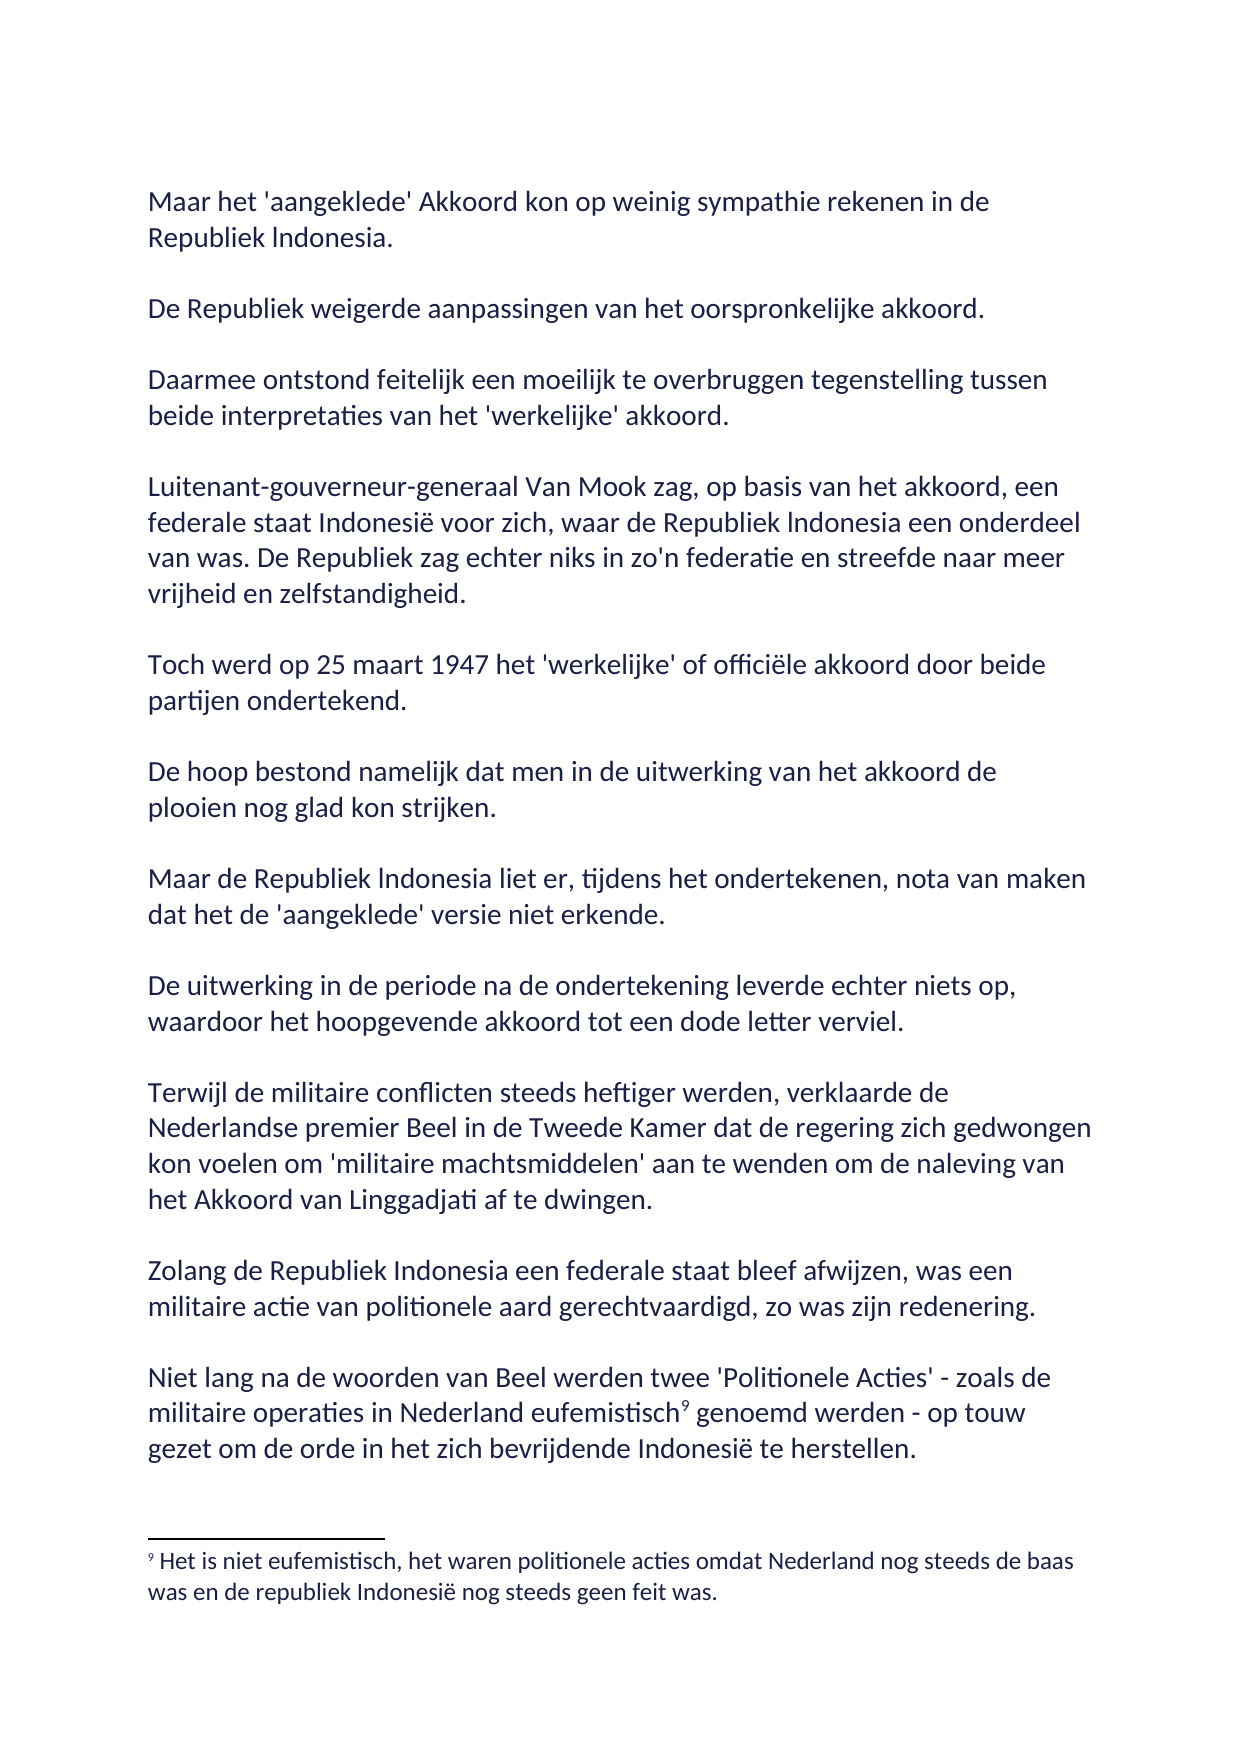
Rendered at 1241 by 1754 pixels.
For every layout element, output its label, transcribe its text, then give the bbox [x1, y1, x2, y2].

text Daarmee ontstond feitelijk een moeilijk te overbruggen tegenstelling tussen beide interpretaties van het 'werkelijke' akkoord. [148, 361, 1093, 433]
text De Republiek weigerde aanpassingen van het oorspronkelijke akkoord. [148, 290, 1093, 326]
text De uitwerking in de periode na de ondertekening leverde echter niets op, waardoor het hoopgevende akkoord tot een dode letter verviel. [148, 967, 1093, 1038]
text Niet lang na de woorden van Beel werden twee 'Politionele Acties' - zoals de militaire operaties in Nederland eufemistisch genoemd werden - op touw gezet om de orde in het zich bevrijdende Indonesië te herstellen. [148, 1359, 1093, 1466]
text Maar het 'aangeklede' Akkoord kon op weinig sympathie rekenen in de Republiek lndonesia. [148, 183, 1093, 254]
text Toch werd op 25 maart 1947 het 'werkelijke' of officiële akkoord door beide partijen ondertekend. [148, 646, 1093, 718]
text Terwijl de militaire conflicten steeds heftiger werden, verklaarde de Nederlandse premier Beel in de Tweede Kamer dat de regering zich gedwongen kon voelen om 'militaire machtsmiddelen' aan te wenden om de naleving van het Akkoord van Linggadjati af te dwingen. [148, 1074, 1093, 1216]
text Zolang de Republiek Indonesia een federale staat bleef afwijzen, was een militaire actie van politionele aard gerechtvaardigd, zo was zijn redenering. [148, 1252, 1093, 1323]
text De hoop bestond namelijk dat men in de uitwerking van het akkoord de plooien nog glad kon strijken. [148, 753, 1093, 824]
text Luitenant-gouverneur-generaal Van Mook zag, op basis van het akkoord, een federale staat Indonesië voor zich, waar de Republiek lndonesia een onderdeel van was. De Republiek zag echter niks in zo'n federatie en streefde naar meer vrijheid en zelfstandigheid. [148, 468, 1093, 611]
text Maar de Republiek lndonesia liet er, tijdens het ondertekenen, nota van maken dat het de 'aangeklede' versie niet erkende. [148, 860, 1093, 931]
